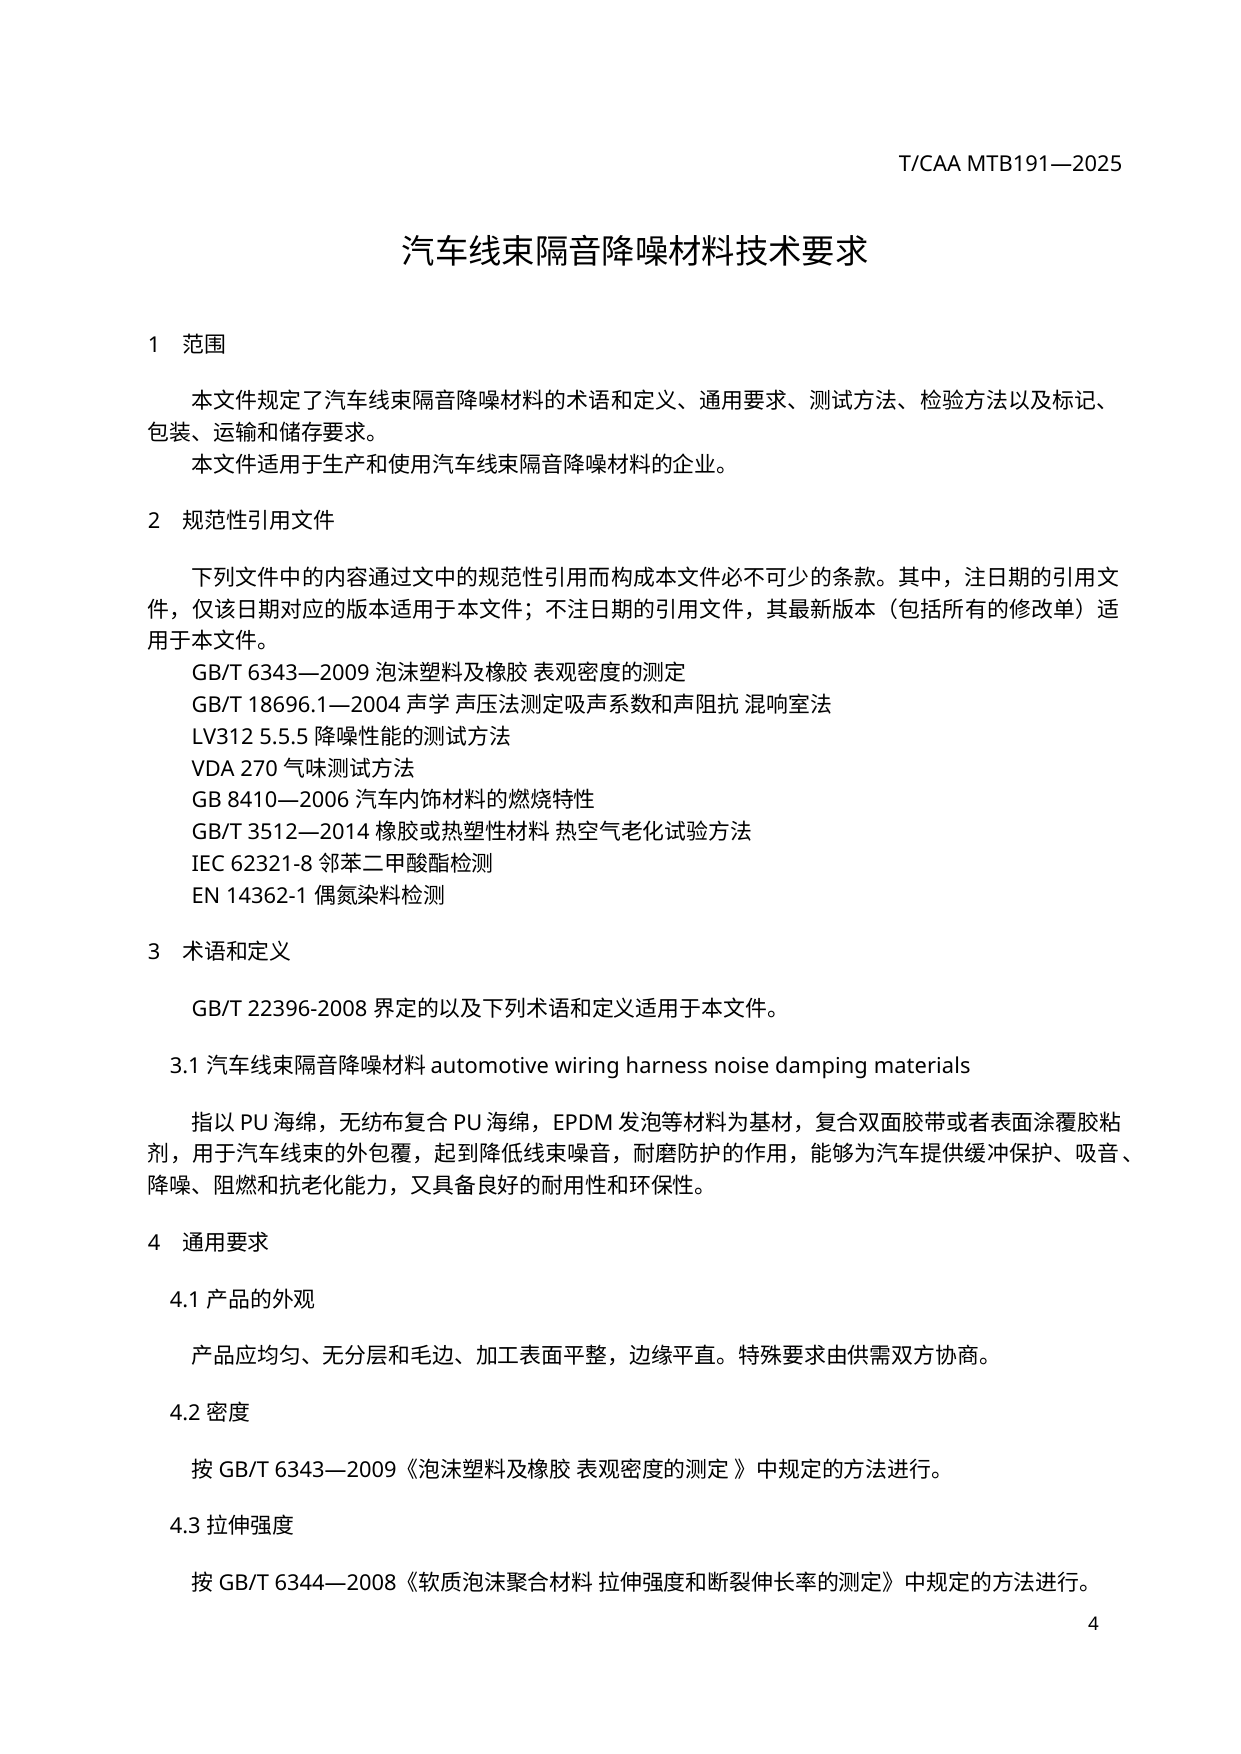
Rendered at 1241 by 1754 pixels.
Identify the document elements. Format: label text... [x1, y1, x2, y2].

text LV312 5.5.5 降噪性能的测试方法 [148, 719, 1122, 751]
text 本文件规定了汽车线束隔音降噪材料的术语和定义、通用要求、测试方法、检验方法以及标记、包装、运输和储存要求。 [148, 383, 1122, 447]
text 产品应均匀、无分层和毛边、加工表面平整，边缘平直。特殊要求由供需双方协商。 [148, 1338, 1122, 1370]
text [148, 1565, 1122, 1597]
list 4.1 产品的外观 [169, 1282, 1122, 1313]
text 术语和定义 [148, 934, 1122, 966]
text GB/T 6343—2009 泡沫塑料及橡胶 表观密度的测定 [148, 655, 1122, 687]
text 本文件适用于生产和使用汽车线束隔音降噪材料的企业。 [148, 447, 1122, 478]
text 指以PU海绵，无纺布复合PU海绵，EPDM发泡等材料为基材，复合双面胶带或者表面涂覆胶粘剂，用于汽车线束的外包覆，起到降低线束噪音，耐磨防护的作用，能够为汽车提供缓冲保护、吸音、降噪、阻燃和抗老化能力，又具备良好的耐用性和环保性。 [148, 1105, 1122, 1200]
text 规范性引用文件 [148, 503, 1122, 535]
list 4.2 密度 [169, 1395, 1122, 1427]
list 4.3 拉伸强度 [169, 1508, 1122, 1540]
text VDA 270 气味测试方法 [148, 751, 1122, 782]
text 按 GB/T 6343—2009《泡沫塑料及橡胶 表观密度的测定 》中规定的方法进行。 [148, 1452, 1122, 1483]
text GB/T 18696.1—2004 声学 声压法测定吸声系数和声阻抗 混响室法 [148, 687, 1122, 719]
text 通用要求 [148, 1225, 1122, 1257]
text 范围 [148, 327, 1122, 358]
text EN 14362-1 偶氮染料检测 [148, 878, 1122, 909]
text IEC 62321-8 邻苯二甲酸酯检测 [148, 846, 1122, 878]
text GB/T 3512—2014 橡胶或热塑性材料 热空气老化试验方法 [148, 814, 1122, 846]
list 3.1 汽车线束隔音降噪材料automotive wiring harness noise damping materials [169, 1048, 1122, 1080]
text GB 8410—2006 汽车内饰材料的燃烧特性 [148, 782, 1122, 814]
